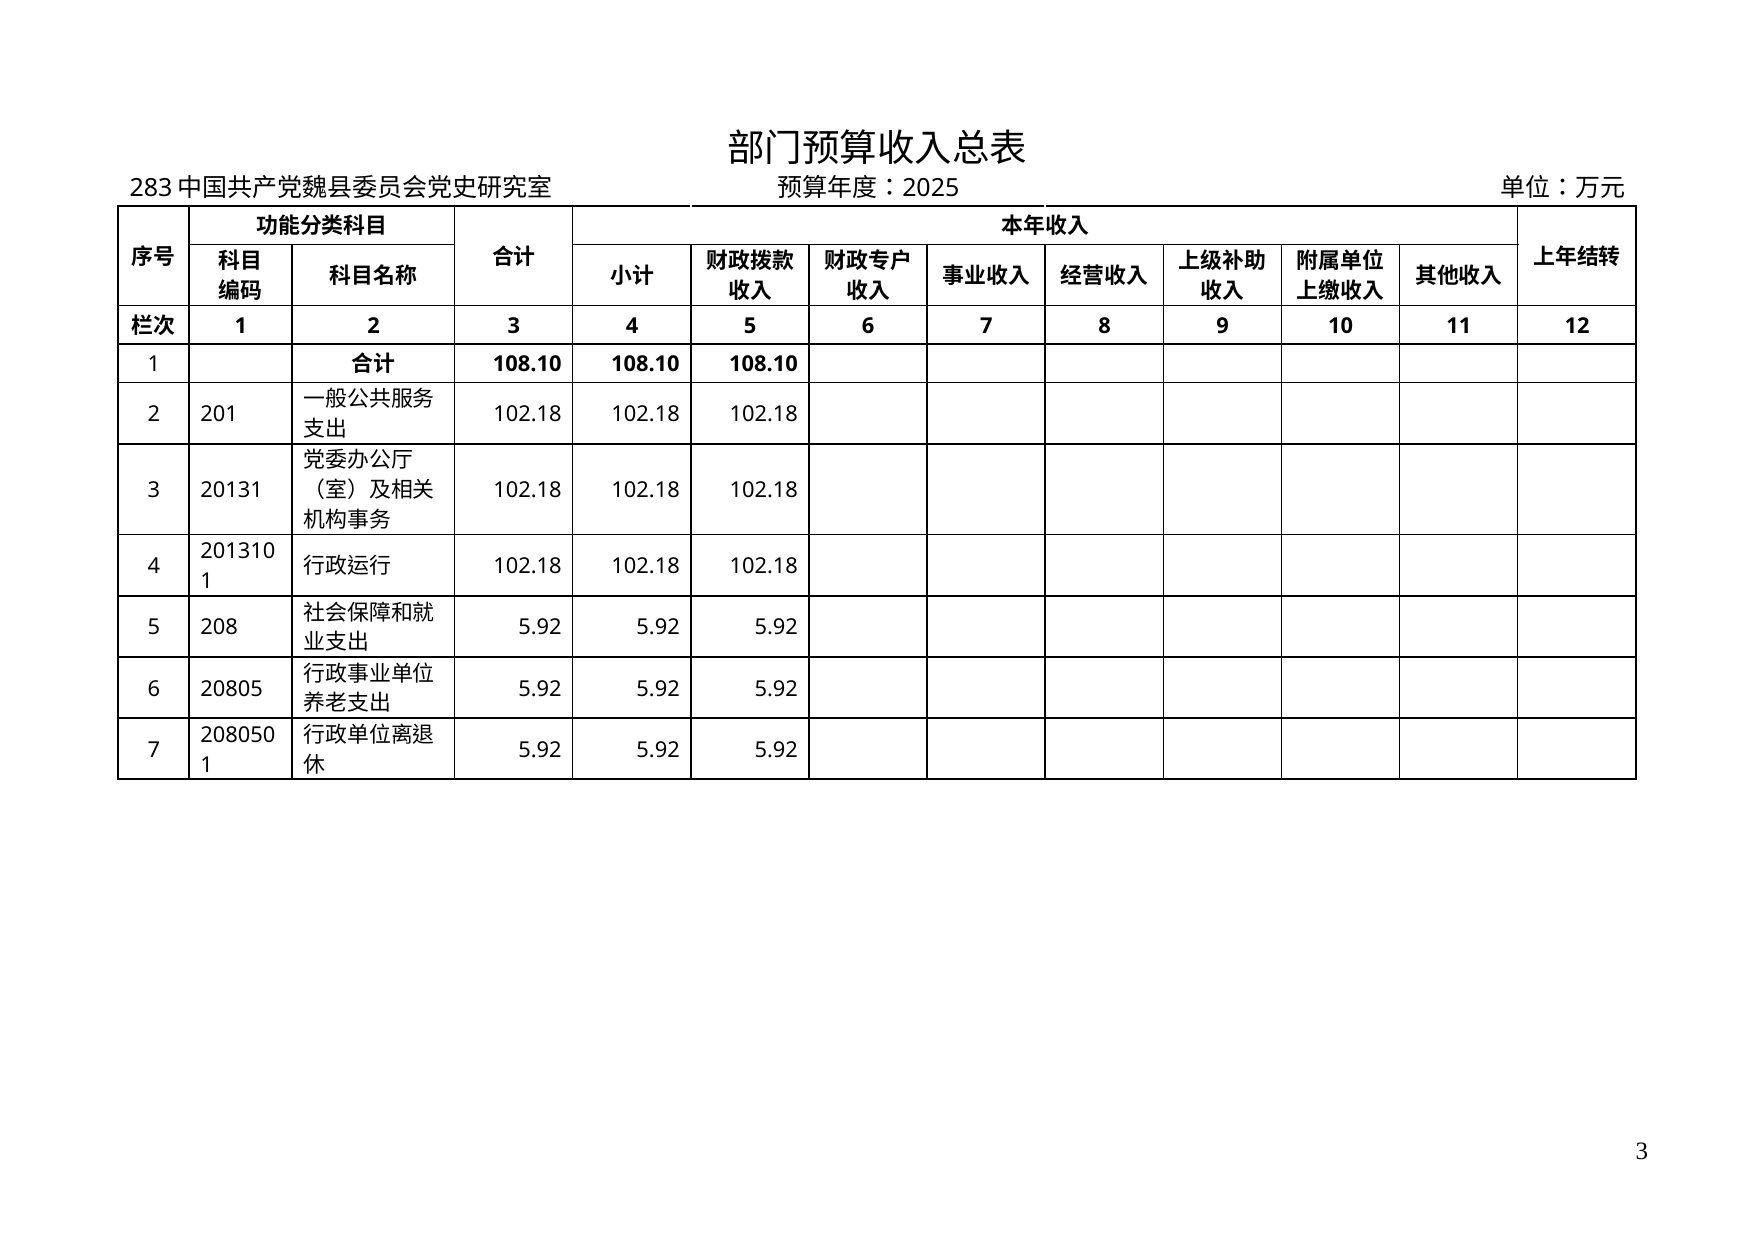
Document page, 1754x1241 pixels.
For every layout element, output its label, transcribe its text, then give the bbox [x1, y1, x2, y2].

table_cell 11 [1400, 306, 1517, 343]
table_cell 功能分类科目 [190, 207, 454, 244]
table_cell 102.18 [573, 383, 690, 443]
table_cell 5.92 [692, 719, 808, 778]
table_cell 102.18 [573, 445, 690, 534]
table_cell 12 [1518, 306, 1635, 343]
table_cell 5.92 [573, 597, 690, 656]
table_cell 208 [190, 597, 291, 656]
table_cell 5.92 [455, 719, 572, 778]
table_cell [1400, 535, 1517, 595]
table_cell 5.92 [692, 658, 808, 717]
table_cell [1046, 345, 1163, 382]
table_cell 10 [1282, 306, 1399, 343]
table_cell 3 [455, 306, 572, 343]
table_cell 5.92 [455, 597, 572, 656]
table_cell [1282, 445, 1399, 534]
table_cell 行政运行 [293, 535, 454, 595]
table_cell [810, 345, 926, 382]
table_cell 102.18 [692, 383, 808, 443]
table_cell [1164, 597, 1281, 656]
table_cell [1400, 658, 1517, 717]
table_cell 2 [119, 383, 188, 443]
table_cell 5 [119, 597, 188, 656]
table_cell [1164, 345, 1281, 382]
table_header 283中国共产党魏县委员会党史研究室 [119, 168, 690, 205]
table_cell 102.18 [692, 445, 808, 534]
table_cell [928, 719, 1044, 778]
table_cell [1518, 658, 1635, 717]
table_cell 108.10 [455, 345, 572, 382]
table_cell 108.10 [692, 345, 808, 382]
table_cell 上级补助收入 [1164, 245, 1281, 305]
table_cell 102.18 [455, 445, 572, 534]
table_cell [810, 597, 926, 656]
table_cell 7 [119, 719, 188, 778]
table_cell 201 [190, 383, 291, 443]
table_cell [810, 658, 926, 717]
table_cell 2 [293, 306, 454, 343]
table_cell 4 [119, 535, 188, 595]
table_cell 7 [928, 306, 1044, 343]
table_cell [928, 658, 1044, 717]
table_cell 4 [573, 306, 690, 343]
table_cell 102.18 [455, 535, 572, 595]
table_cell [1164, 445, 1281, 534]
table_cell [1282, 658, 1399, 717]
table_cell [1282, 383, 1399, 443]
table_cell 党委办公厅（室）及相关机构事务 [293, 445, 454, 534]
table_cell 财政拨款 收入 [692, 245, 808, 305]
table_cell 9 [1164, 306, 1281, 343]
table_cell [1046, 658, 1163, 717]
table_cell [810, 719, 926, 778]
table_cell 科目名称 [293, 245, 454, 305]
table_cell 财政专户 收入 [810, 245, 926, 305]
table_cell 其他收入 [1400, 245, 1517, 305]
table_cell [1164, 719, 1281, 778]
table_cell [1282, 719, 1399, 778]
table_cell 一般公共服务支出 [293, 383, 454, 443]
table_cell 1 [190, 306, 291, 343]
table_cell 6 [119, 658, 188, 717]
table_header 单位：万元 [1046, 168, 1635, 205]
table_cell 1 [119, 345, 188, 382]
table_cell 合计 [455, 207, 572, 305]
table_cell 20805 [190, 658, 291, 717]
table_cell [928, 383, 1044, 443]
table_cell 3 [119, 445, 188, 534]
table_cell [1046, 445, 1163, 534]
table_cell 社会保障和就业支出 [293, 597, 454, 656]
table_cell 序号 [119, 207, 188, 305]
table_cell [810, 535, 926, 595]
table_cell [1046, 719, 1163, 778]
table_cell 102.18 [455, 383, 572, 443]
table_cell 20131 [190, 445, 291, 534]
table_cell 102.18 [692, 535, 808, 595]
table_cell [928, 597, 1044, 656]
table_cell 5 [692, 306, 808, 343]
table_cell 5.92 [573, 658, 690, 717]
table_cell [928, 345, 1044, 382]
table_cell [190, 345, 291, 382]
table_cell 2080501 [190, 719, 291, 778]
table_cell [1046, 383, 1163, 443]
table_cell 102.18 [573, 535, 690, 595]
table_cell [928, 535, 1044, 595]
table_cell 上年结转 [1518, 207, 1635, 305]
table_cell [1518, 383, 1635, 443]
table_cell [1282, 597, 1399, 656]
table_cell 科目 编码 [190, 245, 291, 305]
table_cell 合计 [293, 345, 454, 382]
table_cell [1518, 597, 1635, 656]
table_cell [928, 445, 1044, 534]
table_cell 6 [810, 306, 926, 343]
text 部门预算收入总表 [106, 142, 1648, 167]
table_cell [1400, 345, 1517, 382]
table_cell [1046, 597, 1163, 656]
table_cell 108.10 [573, 345, 690, 382]
table_cell [1400, 445, 1517, 534]
table_cell [1400, 719, 1517, 778]
table_cell [810, 445, 926, 534]
table_cell 附属单位上缴收入 [1282, 245, 1399, 305]
table_cell 5.92 [455, 658, 572, 717]
table_cell [1282, 345, 1399, 382]
table_cell [1282, 535, 1399, 595]
table_cell [1518, 719, 1635, 778]
table_cell 8 [1046, 306, 1163, 343]
table_cell 小计 [573, 245, 690, 305]
table_cell [1518, 535, 1635, 595]
table_cell 经营收入 [1046, 245, 1163, 305]
table_cell 本年收入 [573, 207, 1517, 244]
table_cell 事业收入 [928, 245, 1044, 305]
table_cell 行政单位离退休 [293, 719, 454, 778]
table_cell [1046, 535, 1163, 595]
table_cell [810, 383, 926, 443]
table_cell [1518, 345, 1635, 382]
table_cell [1518, 445, 1635, 534]
table_cell 5.92 [692, 597, 808, 656]
table_cell 5.92 [573, 719, 690, 778]
table_cell [1400, 383, 1517, 443]
table_cell 栏次 [119, 306, 188, 343]
table_cell 2013101 [190, 535, 291, 595]
table_cell [1164, 535, 1281, 595]
table_cell [1164, 383, 1281, 443]
table_cell 行政事业单位养老支出 [293, 658, 454, 717]
table_cell [1164, 658, 1281, 717]
table_header 预算年度：2025 [692, 168, 1044, 205]
table_cell [1400, 597, 1517, 656]
